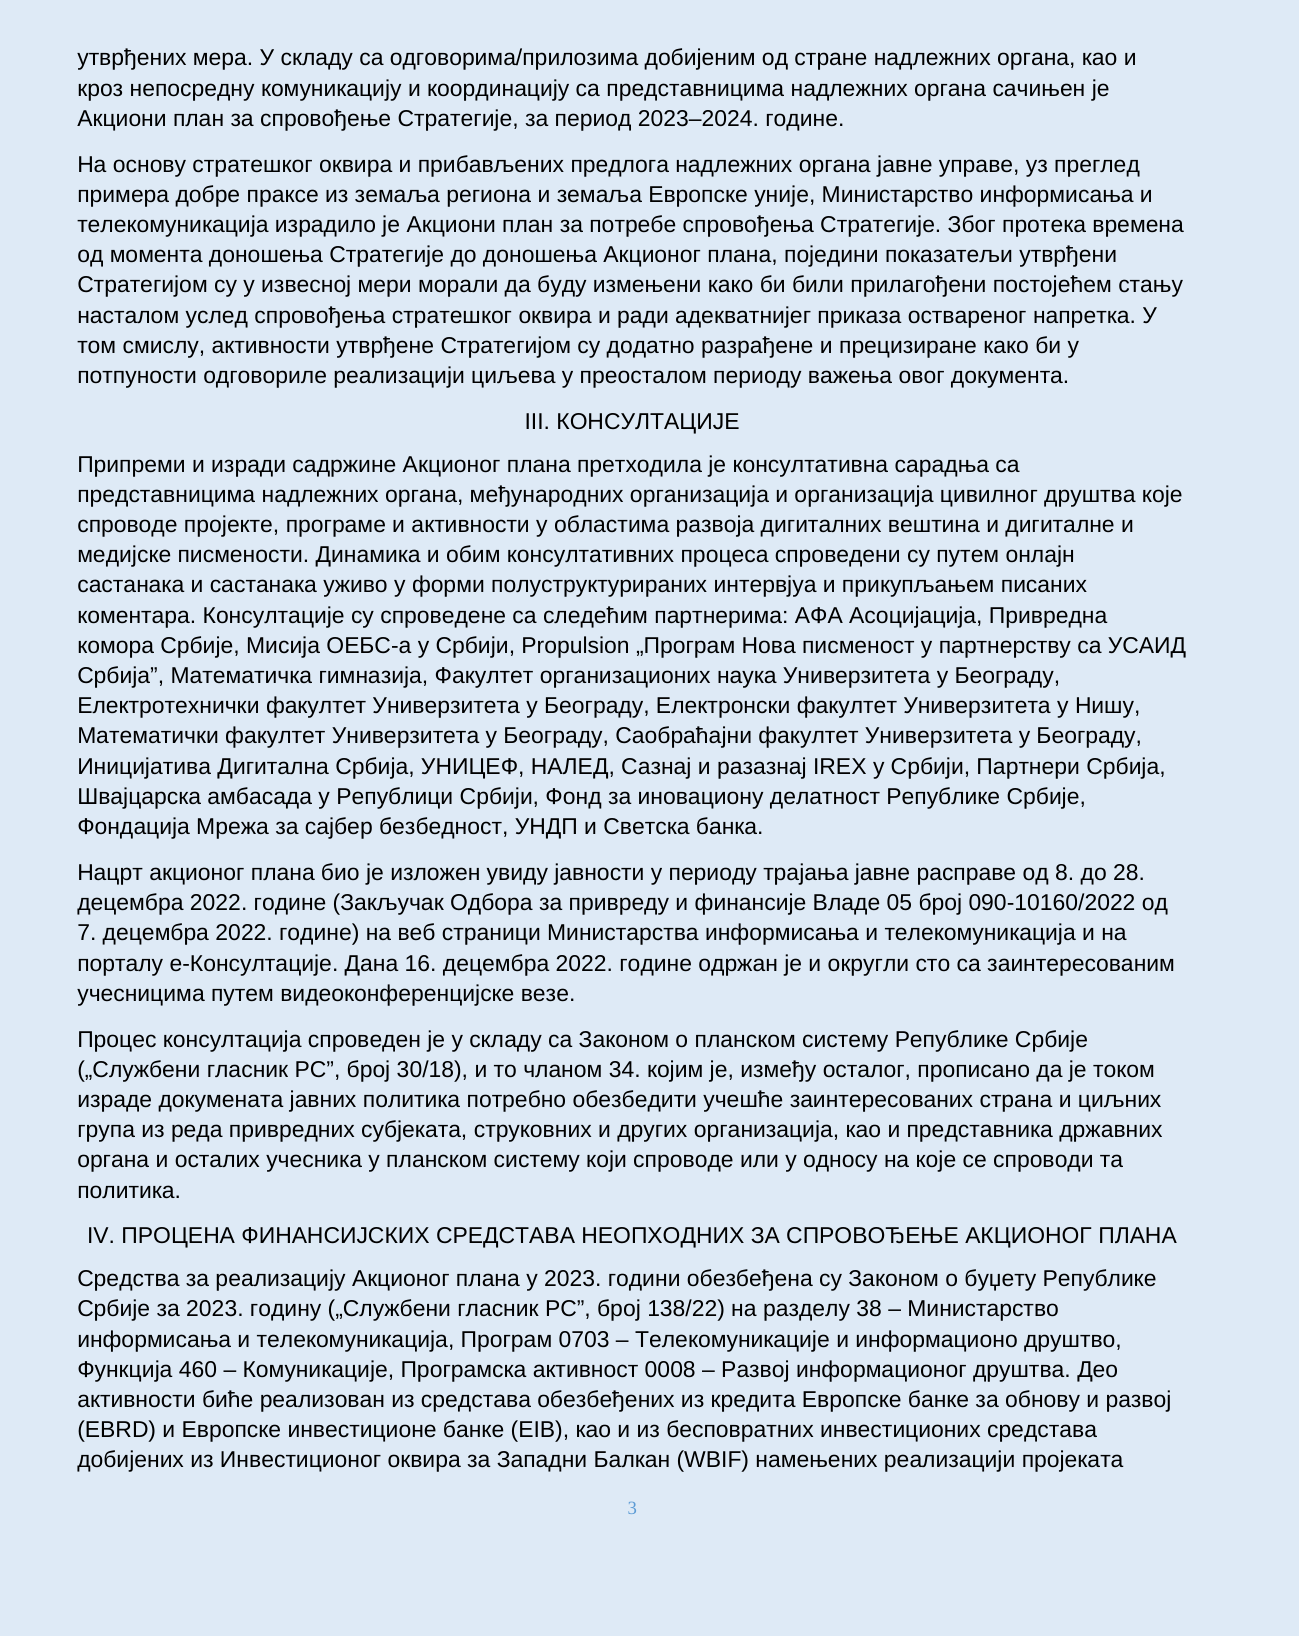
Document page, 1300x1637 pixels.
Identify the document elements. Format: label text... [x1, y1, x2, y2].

text III. КОНСУЛТАЦИЈЕ [77, 408, 1187, 434]
text IV. ПРОЦЕНА ФИНАНСИЈСКИХ СРЕДСТАВА НЕОПХОДНИХ ЗА СПРОВОЂЕЊЕ АКЦИОНОГ ПЛАНА [77, 1222, 1187, 1249]
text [77, 44, 1187, 131]
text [77, 1265, 1187, 1473]
text Припреми и изради садржине Акционог плана претходила је консултативна сарадња са представницима надлежних органа, међународних организација и организација цивилног друштва које спроводе пројекте, програме и активности у областима развоја дигиталних вештина и дигиталне и медијске писмености. Динамика и обим консултативних процеса спроведени су путем онлајн састанака и састанака уживо у форми полуструктурираних интервјуа и прикупљањем писаних коментара. Консултације су спроведене са следећим партнерима: АФА Асоцијација, Привредна комора Србије, Мисија ОЕБС-а у Србији, Propulsion „Програм Нова писменост у партнерству са УСАИД Србија”, Математичка гимназија, Факултет организационих наука Универзитета у Београду, Електротехнички факултет Универзитета у Београду, Електронски факултет Универзитета у Нишу, Математички факултет Универзитета у Београду, Саобраћајни факултет Универзитета у Београду, Иницијатива Дигитална Србија, УНИЦЕФ, НАЛЕД, Сазнај и разазнај IREX у Србији, Партнери Србијa, Швајцарска амбасада у Републици Србији, Фонд за иновациону делатност Републике Србије, Фондација Мрежа за сајбер безбедност, УНДП и Светска банка. [77, 451, 1187, 839]
text Процес консултација спроведен је у складу са Законом о планском систему Републике Србије („Службени гласник РС”, број 30/18), и то чланом 34. којим је, између осталог, прописано да је током израде докумената јавних политика потребно обезбедити учешће заинтересованих страна и циљних група из реда привредних субјеката, струковних и других организација, као и представника државних органа и осталих учесника у планском систему који спроводе или у односу на које се спроводи та политика. [77, 1026, 1187, 1203]
text На основу стратешког оквира и прибављених предлога надлежних органа јавне управе, уз преглед примера добре праксе из земаља региона и земаља Европске уније, Министарство информисања и телекомуникација израдило је Акциони план за потребе спровођења Стратегије. Због протека времена од момента доношења Стратегије до доношења Акционог плана, поједини показатељи утврђени Стратегијом су у извесној мери морали да буду измењени како би били прилагођени постојећем стању насталом услед спровођења стратешког оквира и ради адекватнијег приказа оствареног напретка. У том смислу, активности утврђене Стратегијом су додатно разрађене и прецизиране како би у потпуности одговориле реализацији циљева у преосталом периоду важења овог документа. [77, 151, 1187, 388]
text Нацрт акционог плана био је изложен увиду јавности у периоду трајања јавне расправе од 8. до 28. децембра 2022. године (Закључак Одбора за привреду и финансије Владе 05 број 090-10160/2022 од 7. децембра 2022. године) на веб страници Министарства информисања и телекомуникација и на порталу е-Консултације. Дана 16. децембра 2022. године одржан је и округли сто са заинтересованим учесницима путем видеоконференцијске везе. [77, 859, 1187, 1006]
